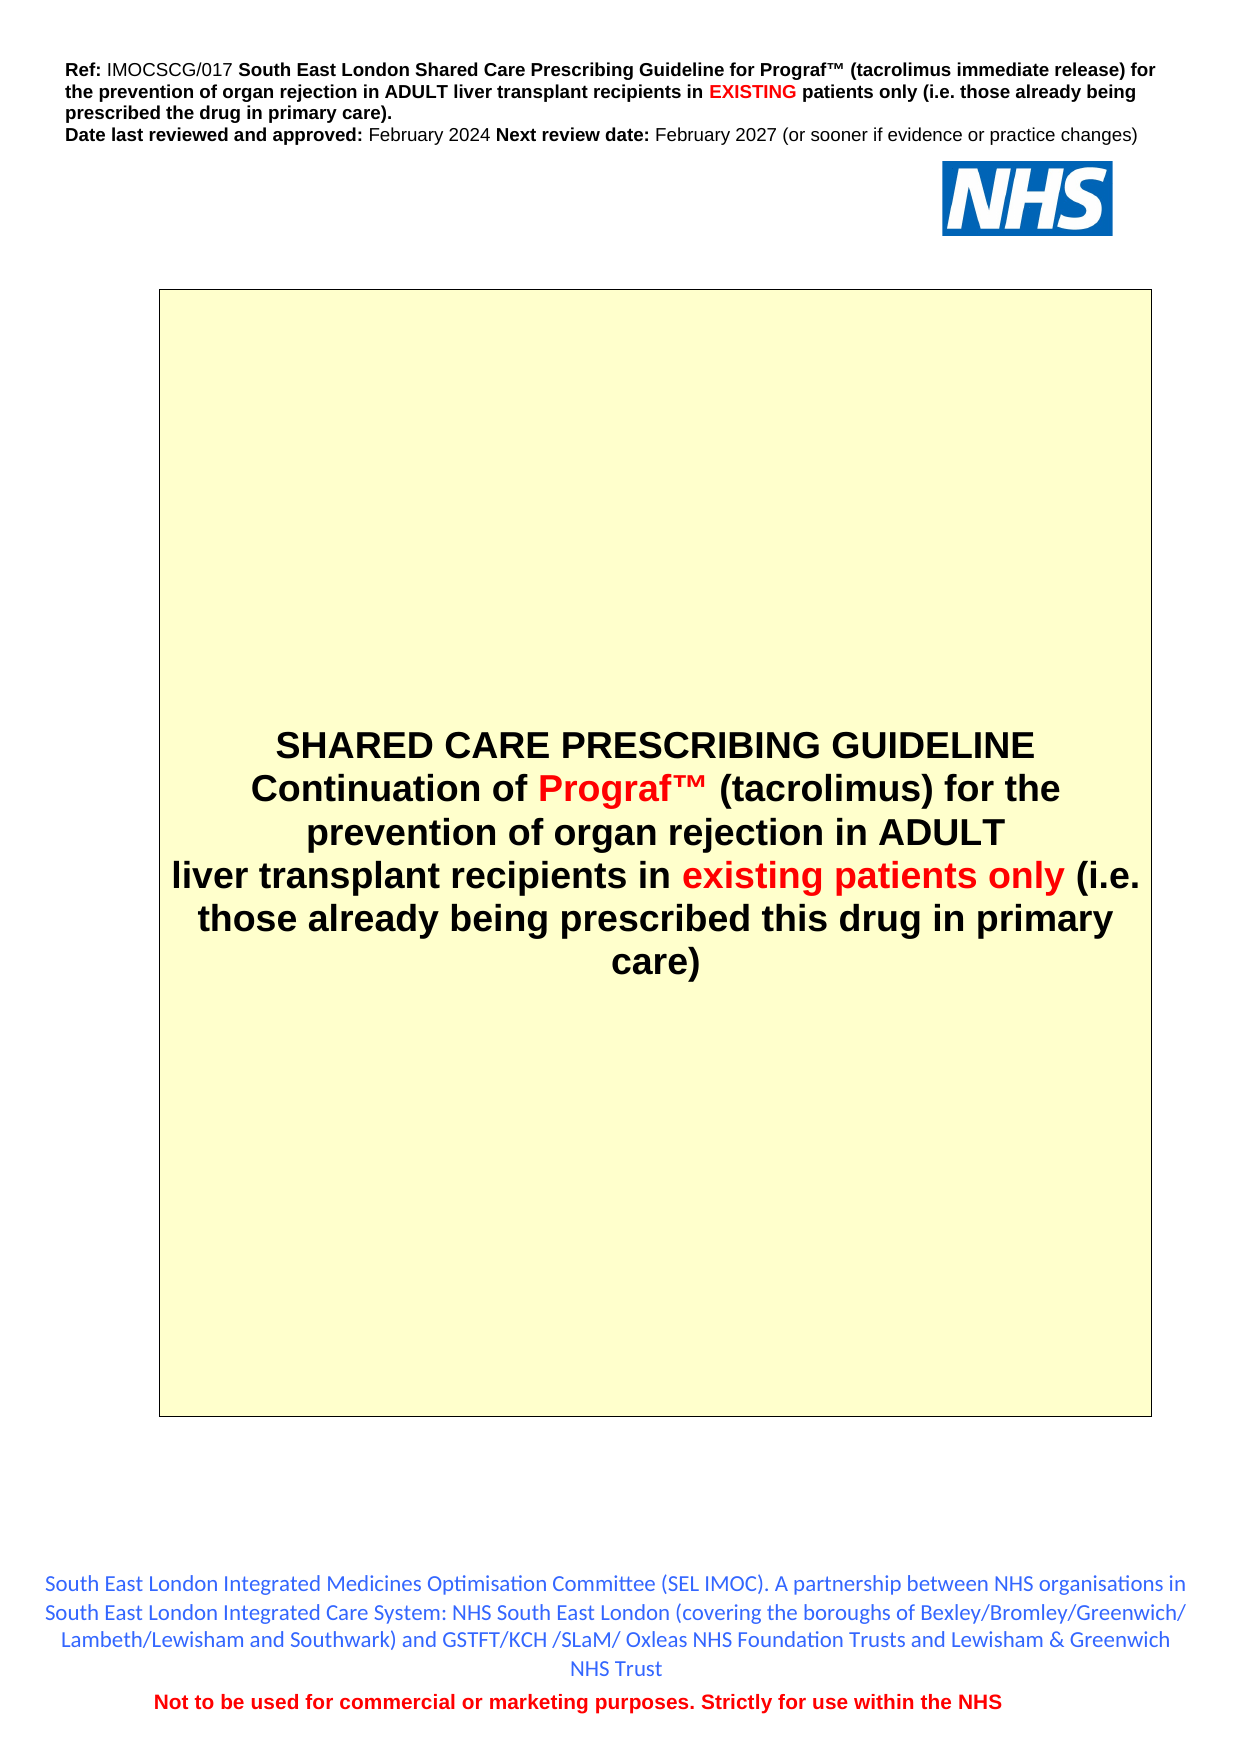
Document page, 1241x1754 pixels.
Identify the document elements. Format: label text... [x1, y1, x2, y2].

title liver transplant recipients in existing patients only (i.e. those already being prescribed this drug in primary care) [160, 850, 1151, 979]
title Continuation of Prograf™ (tacrolimus) for the prevention of organ rejection in ADULT [160, 763, 1151, 850]
title SHARED CARE PRESCRIBING GUIDELINE [160, 720, 1151, 763]
